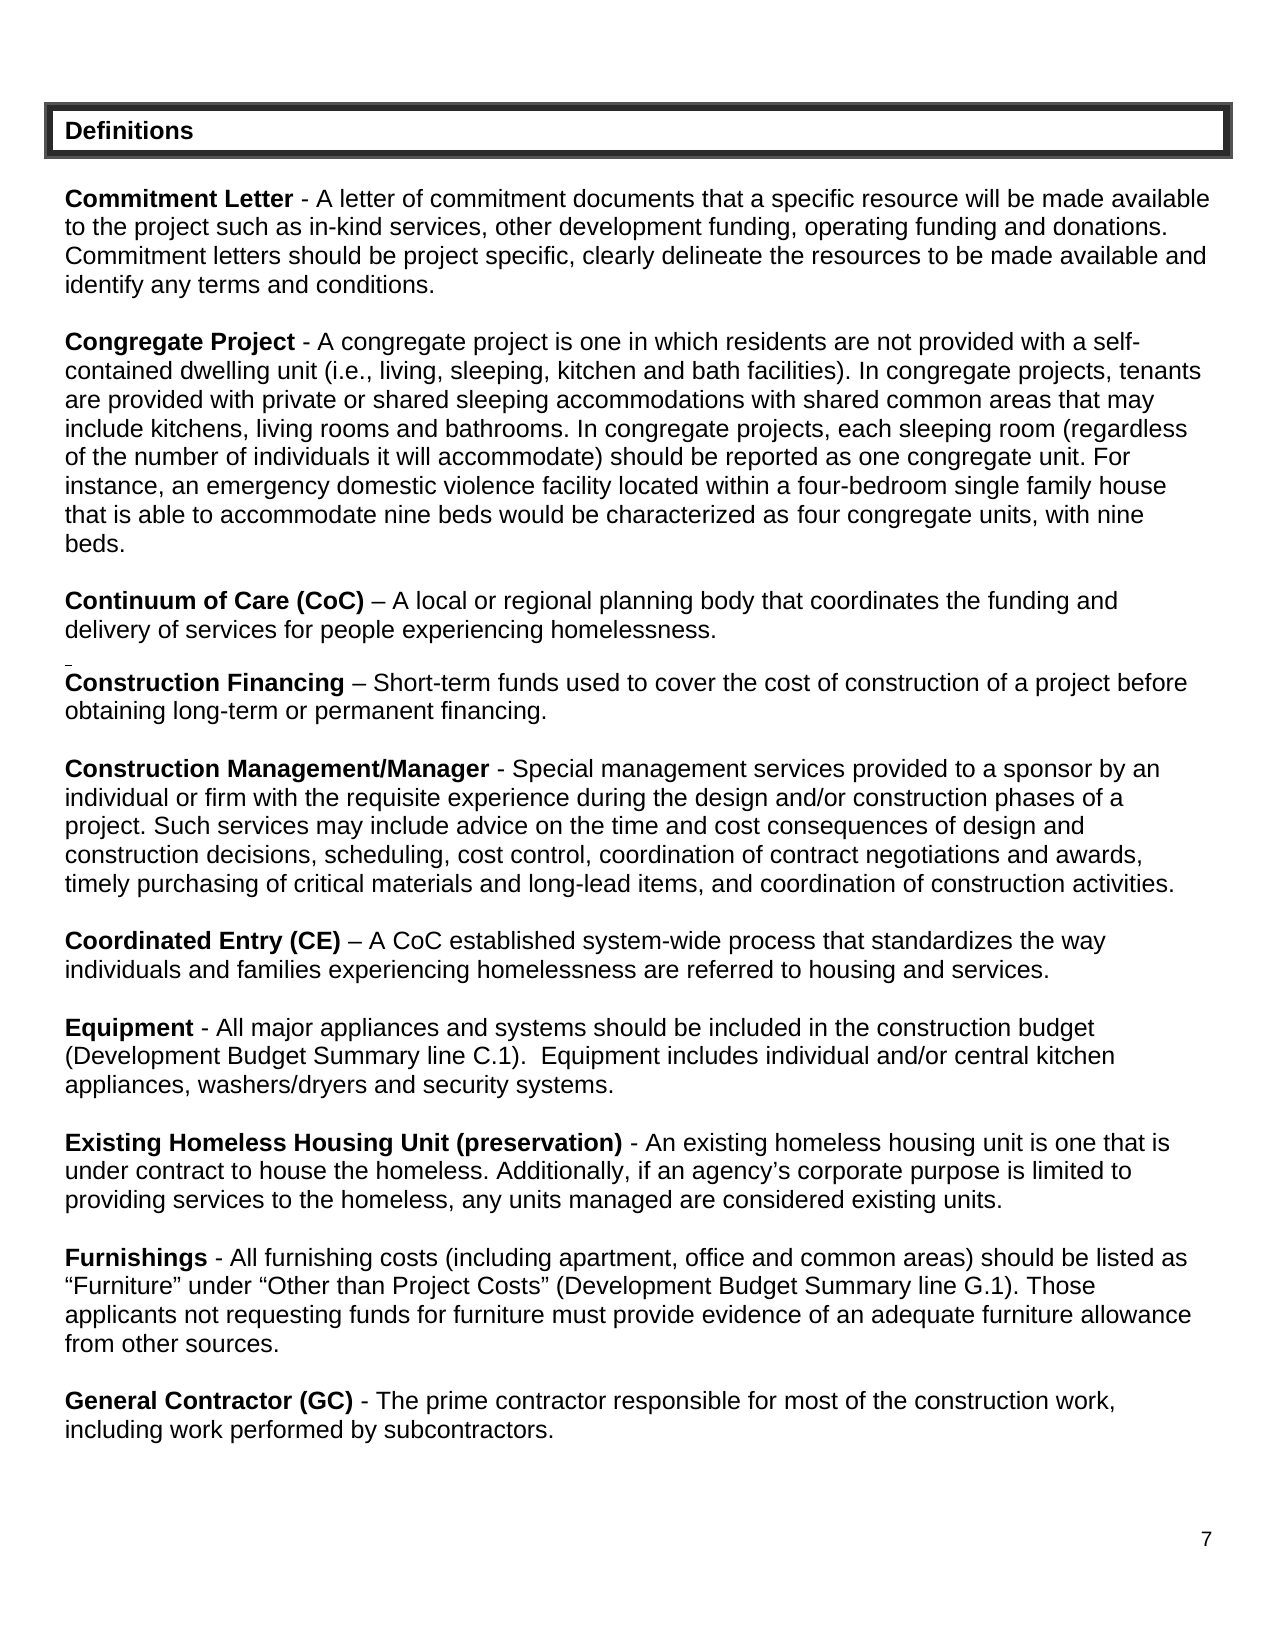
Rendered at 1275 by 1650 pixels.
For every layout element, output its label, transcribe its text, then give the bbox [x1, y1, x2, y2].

text Definitions [56, 114, 1220, 147]
text Construction Financing – Short-term funds used to cover the cost of construction of a project before obtaining long-term or permanent financing. [64, 668, 1212, 725]
text Construction Management/Manager - Special management services provided to a sponsor by an individual or firm with the requisite experience during the design and/or construction phases of a project. Such services may include advice on the time and cost consequences of design and construction decisions, scheduling, cost control, coordination of contract negotiations and awards, timely purchasing of critical materials and long-lead items, and coordination of construction activities. [64, 754, 1212, 898]
text Continuum of Care (CoC) – A local or regional planning body that coordinates the funding and delivery of services for people experiencing homelessness. [64, 586, 1212, 643]
text Furnishings - All furnishing costs (including apartment, office and common areas) should be listed as “Furniture” under “Other than Project Costs” (Development Budget Summary line G.1). Those applicants not requesting funds for furniture must provide evidence of an adequate furniture allowance from other sources. [64, 1243, 1212, 1358]
text Existing Homeless Housing Unit (preservation) - An existing homeless housing unit is one that is under contract to house the homeless. Additionally, if an agency’s corporate purpose is limited to providing services to the homeless, any units managed are considered existing units. [64, 1128, 1212, 1214]
text General Contractor (GC) - The prime contractor responsible for most of the construction work, including work performed by subcontractors. [64, 1386, 1212, 1444]
text Equipment - All major appliances and systems should be included in the construction budget (Development Budget Summary line C.1). Equipment includes individual and/or central kitchen appliances, washers/dryers and security systems. [64, 1013, 1212, 1099]
text Congregate Project - A congregate project is one in which residents are not provided with a self-contained dwelling unit (i.e., living, sleeping, kitchen and bath facilities). In congregate projects, tenants are provided with private or shared sleeping accommodations with shared common areas that may include kitchens, living rooms and bathrooms. In congregate projects, each sleeping room (regardless of the number of individuals it will accommodate) should be reported as one congregate unit. For instance, an emergency domestic violence facility located within a four-bedroom single family house that is able to accommodate nine beds would be characterized as four congregate units, with nine beds. [64, 327, 1212, 557]
text Coordinated Entry (CE) – A CoC established system-wide process that standardizes the way individuals and families experiencing homelessness are referred to housing and services. [64, 926, 1212, 984]
text Commitment Letter - A letter of commitment documents that a specific resource will be made available to the project such as in-kind services, other development funding, operating funding and donations. Commitment letters should be project specific, clearly delineate the resources to be made available and identify any terms and conditions. [64, 183, 1212, 298]
